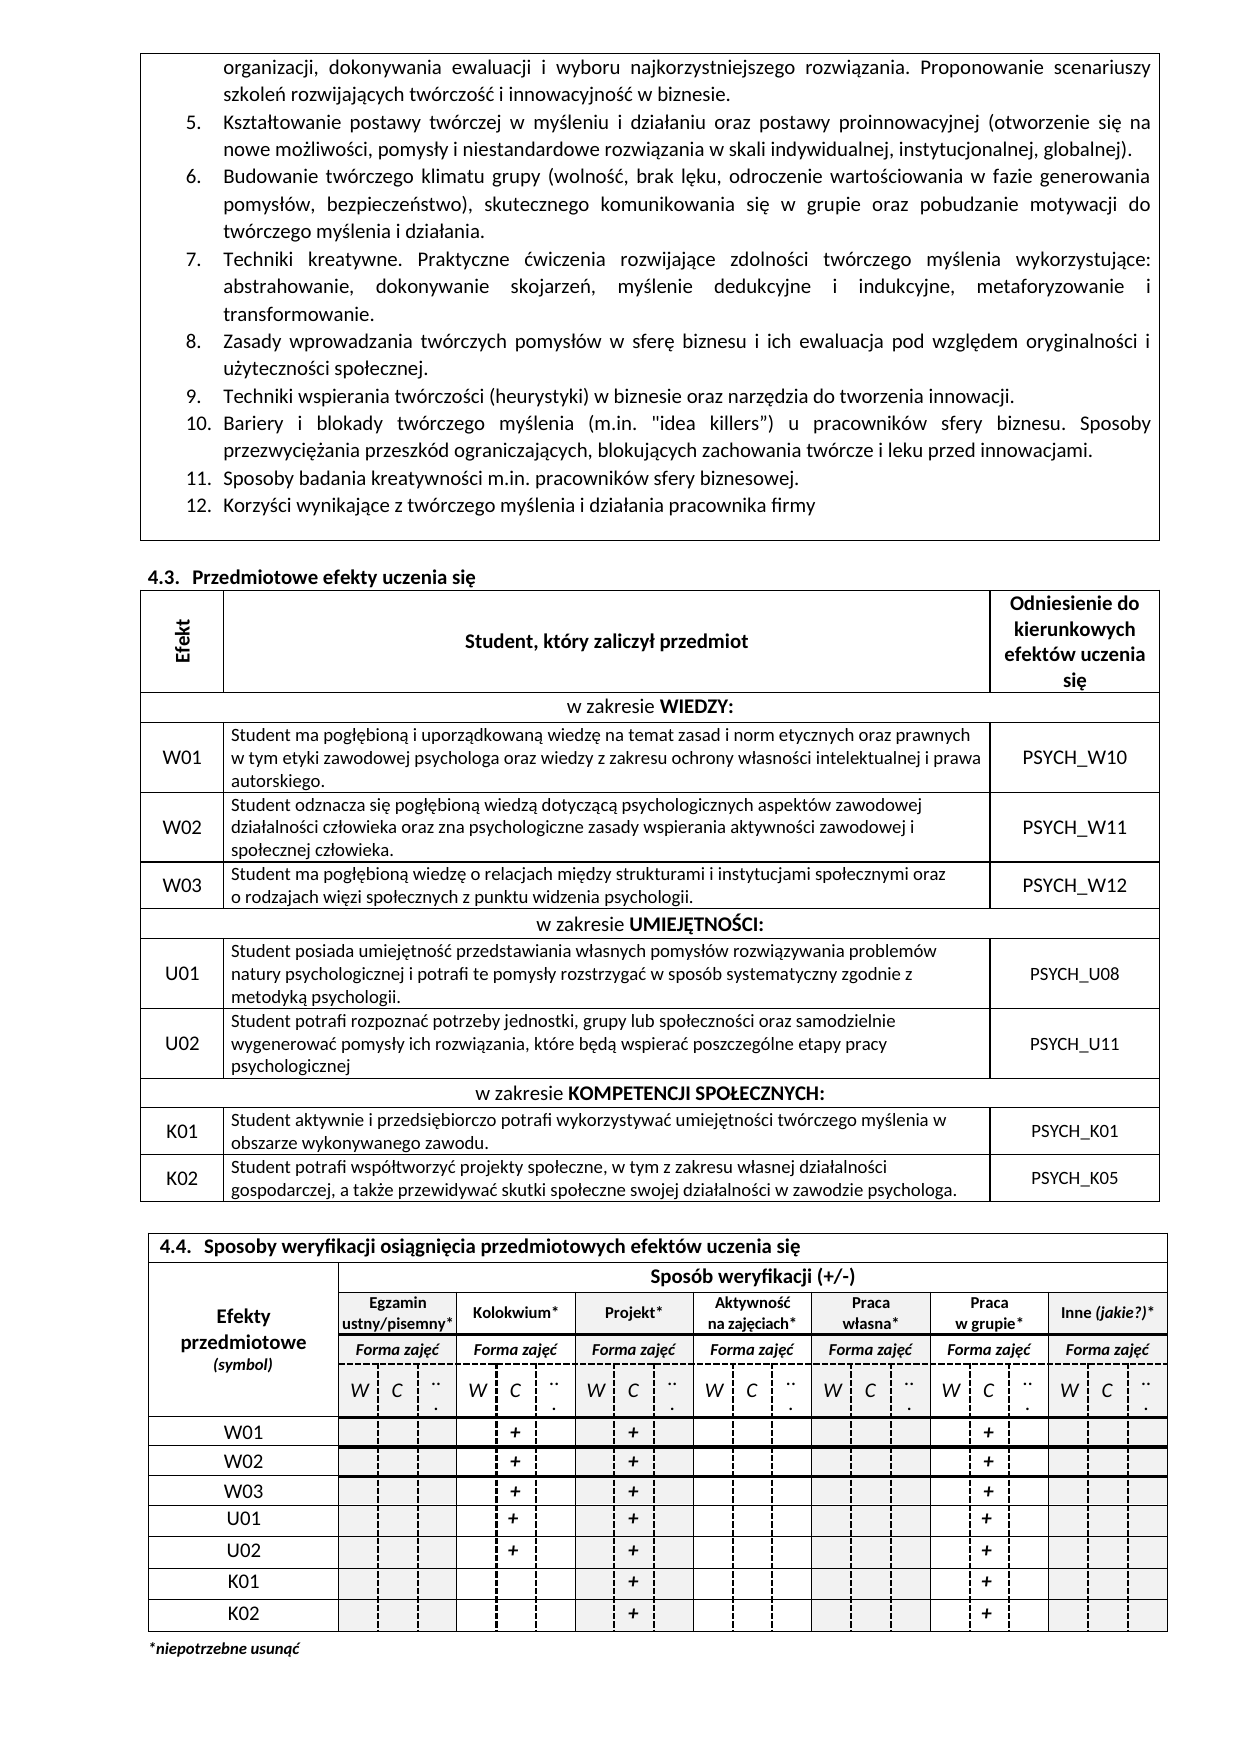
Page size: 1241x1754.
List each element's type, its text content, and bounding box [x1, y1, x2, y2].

table_cell [378, 1600, 418, 1631]
table_cell [339, 1600, 378, 1631]
table_cell [931, 1419, 970, 1445]
table_cell [931, 1506, 970, 1536]
table_cell [1088, 1449, 1128, 1475]
table_header Student, który zaliczył przedmiot [224, 591, 989, 692]
table_cell [576, 1449, 614, 1475]
table_cell [1009, 1506, 1048, 1536]
table_cell W [812, 1363, 851, 1416]
table_header Odniesienie do kierunkowych efektów uczenia się [991, 591, 1159, 692]
table_cell Student posiada umiejętność przedstawiania własnych pomysłów rozwiązywania problemów natury psychologicznej i potrafi te pomysły rozstrzygać w sposób systematyczny zgodnie z metodyką psychologii. [224, 939, 989, 1008]
table_cell [1009, 1419, 1048, 1445]
table_cell [694, 1449, 733, 1475]
table_cell [418, 1419, 456, 1445]
table_cell K02 [141, 1155, 223, 1201]
table_cell [772, 1537, 811, 1568]
table_cell + [614, 1419, 654, 1445]
table_cell [812, 1449, 851, 1475]
table_cell [812, 1419, 851, 1445]
table_cell w zakresie WIEDZY: [141, 693, 1159, 722]
table_cell w zakresie KOMPETENCJI SPOŁECZNYCH: [141, 1079, 1159, 1107]
table_cell [891, 1537, 930, 1568]
table_cell Student ma pogłębioną i uporządkowaną wiedzę na temat zasad i norm etycznych oraz prawnych w tym etyki zawodowej psychologa oraz wiedzy z zakresu ochrony własności intelektualnej i prawa autorskiego. [224, 723, 989, 792]
list Przedmiotowe efekty uczenia się [148, 564, 1187, 589]
table_cell Kolokwium* [457, 1293, 575, 1333]
table_cell [418, 1569, 456, 1599]
table_cell C [851, 1363, 891, 1416]
table_cell PSYCH_K05 [991, 1155, 1159, 1201]
table_cell Praca własna* [812, 1293, 930, 1333]
table_cell [576, 1478, 614, 1504]
table_cell [891, 1478, 930, 1504]
table_cell Forma zajęć [339, 1336, 456, 1363]
table_cell [851, 1569, 891, 1599]
table_cell PSYCH_U11 [991, 1009, 1159, 1077]
table_cell Student ma pogłębioną wiedzę o relacjach między strukturami i instytucjami społecznymi oraz o rodzajach więzi społecznych z punktu widzenia psychologii. [224, 863, 989, 908]
table_cell [1128, 1478, 1167, 1504]
table_cell Forma zajęć [1049, 1336, 1167, 1363]
table_cell [536, 1478, 575, 1504]
table_cell [1128, 1449, 1167, 1475]
table_cell [772, 1449, 811, 1475]
table_cell + [970, 1506, 1009, 1536]
table_cell U02 [149, 1537, 338, 1568]
table_cell [851, 1506, 891, 1536]
table_cell [1128, 1419, 1167, 1445]
table_cell [1049, 1506, 1088, 1536]
table_cell K01 [149, 1569, 338, 1599]
table_cell [418, 1600, 456, 1631]
table_cell + [496, 1506, 536, 1536]
table_cell + [970, 1537, 1009, 1568]
table_cell [733, 1506, 772, 1536]
table_cell [1009, 1600, 1048, 1631]
table_cell [576, 1506, 614, 1536]
table_cell [891, 1419, 930, 1445]
table_cell + [614, 1449, 654, 1475]
table_cell [536, 1537, 575, 1568]
table_cell [457, 1419, 496, 1445]
table_cell ... [536, 1363, 575, 1416]
table_cell [1128, 1569, 1167, 1599]
table_cell [812, 1537, 851, 1568]
table_cell [378, 1506, 418, 1536]
table_cell [457, 1478, 496, 1504]
table_cell + [614, 1600, 654, 1631]
table_cell [812, 1600, 851, 1631]
table_cell [931, 1478, 970, 1504]
table_cell [772, 1569, 811, 1599]
table_cell [1009, 1449, 1048, 1475]
table_cell Forma zajęć [812, 1336, 930, 1363]
table_cell [694, 1506, 733, 1536]
table_cell [1088, 1419, 1128, 1445]
table_cell [694, 1600, 733, 1631]
table_cell + [496, 1449, 536, 1475]
table_cell [1049, 1569, 1088, 1599]
table_cell U01 [149, 1506, 338, 1536]
table_cell [812, 1478, 851, 1504]
table_cell PSYCH_U08 [991, 939, 1159, 1008]
table_cell ... [772, 1363, 811, 1416]
table_cell [418, 1537, 456, 1568]
table_cell [1049, 1600, 1088, 1631]
table_cell Sposób weryfikacji (+/-) [339, 1263, 1167, 1292]
table_cell Aktywność na zajęciach* [694, 1293, 811, 1333]
text *niepotrzebne usunąć [148, 1638, 1185, 1658]
table_cell W [1049, 1363, 1088, 1416]
table_cell [339, 1537, 378, 1568]
table_cell Egzamin ustny/pisemny* [339, 1293, 456, 1333]
table_cell + [614, 1478, 654, 1504]
table_cell [457, 1537, 496, 1568]
table_cell PSYCH_K01 [991, 1108, 1159, 1154]
table_cell [1049, 1449, 1088, 1475]
table_cell [733, 1449, 772, 1475]
table_cell [536, 1569, 575, 1599]
table_cell [496, 1569, 536, 1599]
table_cell ... [418, 1363, 456, 1416]
table_cell [1049, 1537, 1088, 1568]
table_cell [536, 1449, 575, 1475]
table_cell [772, 1419, 811, 1445]
table_cell [654, 1478, 693, 1504]
table_cell ... [654, 1363, 693, 1416]
table_cell w zakresie UMIEJĘTNOŚCI: [141, 909, 1159, 938]
table_cell [339, 1478, 378, 1504]
table_cell Student aktywnie i przedsiębiorczo potrafi wykorzystywać umiejętności twórczego myślenia w obszarze wykonywanego zawodu. [224, 1108, 989, 1154]
table_cell + [970, 1419, 1009, 1445]
table_cell Forma zajęć [931, 1336, 1048, 1363]
table_cell ... [1009, 1363, 1048, 1416]
table_cell [457, 1600, 496, 1631]
table_cell C [378, 1363, 418, 1416]
table_cell [694, 1478, 733, 1504]
table_cell C [1088, 1363, 1128, 1416]
table_cell [457, 1569, 496, 1599]
table_cell [891, 1569, 930, 1599]
table_cell Efekty przedmiotowe (symbol) [149, 1263, 338, 1416]
table_cell [1088, 1600, 1128, 1631]
table_cell [1049, 1419, 1088, 1445]
table_cell [851, 1600, 891, 1631]
table_cell [339, 1506, 378, 1536]
table_cell [378, 1537, 418, 1568]
table_cell [496, 1600, 536, 1631]
table_cell + [496, 1537, 536, 1568]
table_cell Student potrafi współtworzyć projekty społeczne, w tym z zakresu własnej działalności gospodarczej, a także przewidywać skutki społeczne swojej działalności w zawodzie psychologa. [224, 1155, 989, 1201]
table_cell + [970, 1449, 1009, 1475]
table_cell [772, 1506, 811, 1536]
table_cell [457, 1449, 496, 1475]
table_cell [576, 1569, 614, 1599]
table_cell [654, 1600, 693, 1631]
table_cell [378, 1419, 418, 1445]
table_cell C [496, 1363, 536, 1416]
table_cell + [614, 1537, 654, 1568]
table_cell ... [891, 1363, 930, 1416]
table_cell [733, 1537, 772, 1568]
table_cell W [576, 1363, 614, 1416]
table_cell [1088, 1569, 1128, 1599]
table_cell + [970, 1569, 1009, 1599]
table_cell Inne (jakie?)* [1049, 1293, 1167, 1333]
table_cell [378, 1449, 418, 1475]
table_cell [1009, 1537, 1048, 1568]
table_cell [418, 1506, 456, 1536]
table_cell [891, 1600, 930, 1631]
table_cell [1009, 1569, 1048, 1599]
table_cell W [339, 1363, 378, 1416]
table_cell [1088, 1506, 1128, 1536]
table_cell [1088, 1478, 1128, 1504]
table_cell W [931, 1363, 970, 1416]
table_cell C [970, 1363, 1009, 1416]
table_cell [733, 1419, 772, 1445]
table_cell [339, 1449, 378, 1475]
table_cell [654, 1537, 693, 1568]
table_cell [576, 1537, 614, 1568]
table_cell + [496, 1419, 536, 1445]
table_cell [457, 1506, 496, 1536]
table_cell W [457, 1363, 496, 1416]
table_cell C [614, 1363, 654, 1416]
table_cell Forma zajęć [457, 1336, 575, 1363]
table_cell [654, 1569, 693, 1599]
table_cell W01 [141, 723, 223, 792]
table_cell [733, 1569, 772, 1599]
table_cell [891, 1506, 930, 1536]
table_cell + [614, 1569, 654, 1599]
table_cell [851, 1537, 891, 1568]
table_cell [1088, 1537, 1128, 1568]
table_cell [733, 1478, 772, 1504]
table_cell + [970, 1600, 1009, 1631]
table_cell U01 [141, 939, 223, 1008]
table_cell C [733, 1363, 772, 1416]
table_cell + [614, 1506, 654, 1536]
table_cell [1128, 1506, 1167, 1536]
table_cell [891, 1449, 930, 1475]
table_cell [654, 1506, 693, 1536]
table_cell [536, 1600, 575, 1631]
table_cell [1128, 1600, 1167, 1631]
table_cell [576, 1600, 614, 1631]
table_cell [1049, 1478, 1088, 1504]
table_cell + [970, 1478, 1009, 1504]
table_cell [536, 1506, 575, 1536]
table_cell W03 [149, 1476, 338, 1504]
table_cell [1128, 1537, 1167, 1568]
table_cell Praca w grupie* [931, 1293, 1048, 1333]
table_cell Forma zajęć [694, 1336, 811, 1363]
table_cell PSYCH_W12 [991, 863, 1159, 908]
table_cell W02 [149, 1446, 338, 1475]
table_cell [851, 1449, 891, 1475]
table_cell K02 [149, 1600, 338, 1631]
table_cell [733, 1600, 772, 1631]
table_cell [851, 1419, 891, 1445]
table_cell W [694, 1363, 733, 1416]
table_cell U02 [141, 1009, 223, 1077]
table_cell [931, 1600, 970, 1631]
table_cell [339, 1419, 378, 1445]
table_cell PSYCH_W11 [991, 793, 1159, 861]
table_cell [694, 1569, 733, 1599]
table_cell [576, 1419, 614, 1445]
table_header Sposoby weryfikacji osiągnięcia przedmiotowych efektów uczenia się [149, 1234, 1167, 1262]
table_cell W02 [141, 793, 223, 861]
table_cell W01 [149, 1417, 338, 1445]
table_cell [772, 1478, 811, 1504]
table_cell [141, 54, 1159, 540]
table_cell + [496, 1478, 536, 1504]
table_cell K01 [141, 1108, 223, 1154]
table_cell W03 [141, 863, 223, 908]
table_cell [772, 1600, 811, 1631]
table_cell [931, 1449, 970, 1475]
table_cell [418, 1449, 456, 1475]
table_cell [536, 1419, 575, 1445]
table_cell [378, 1478, 418, 1504]
table_cell Forma zajęć [576, 1336, 693, 1363]
table_cell Projekt* [576, 1293, 693, 1333]
table_cell [378, 1569, 418, 1599]
table_cell [931, 1537, 970, 1568]
table_cell [931, 1569, 970, 1599]
table_cell [654, 1449, 693, 1475]
table_header Efekt [141, 591, 223, 692]
table_cell [654, 1419, 693, 1445]
table_cell Student odznacza się pogłębioną wiedzą dotyczącą psychologicznych aspektów zawodowej działalności człowieka oraz zna psychologiczne zasady wspierania aktywności zawodowej i społecznej człowieka. [224, 793, 989, 861]
table_cell Student potrafi rozpoznać potrzeby jednostki, grupy lub społeczności oraz samodzielnie wygenerować pomysły ich rozwiązania, które będą wspierać poszczególne etapy pracy psychologicznej [224, 1009, 989, 1077]
table_cell [851, 1478, 891, 1504]
table_cell [694, 1537, 733, 1568]
table_cell [1009, 1478, 1048, 1504]
table_cell [812, 1506, 851, 1536]
table_cell [418, 1478, 456, 1504]
table_cell [812, 1569, 851, 1599]
table_cell [339, 1569, 378, 1599]
table_cell ... [1128, 1363, 1167, 1416]
table_cell PSYCH_W10 [991, 723, 1159, 792]
table_cell [694, 1419, 733, 1445]
